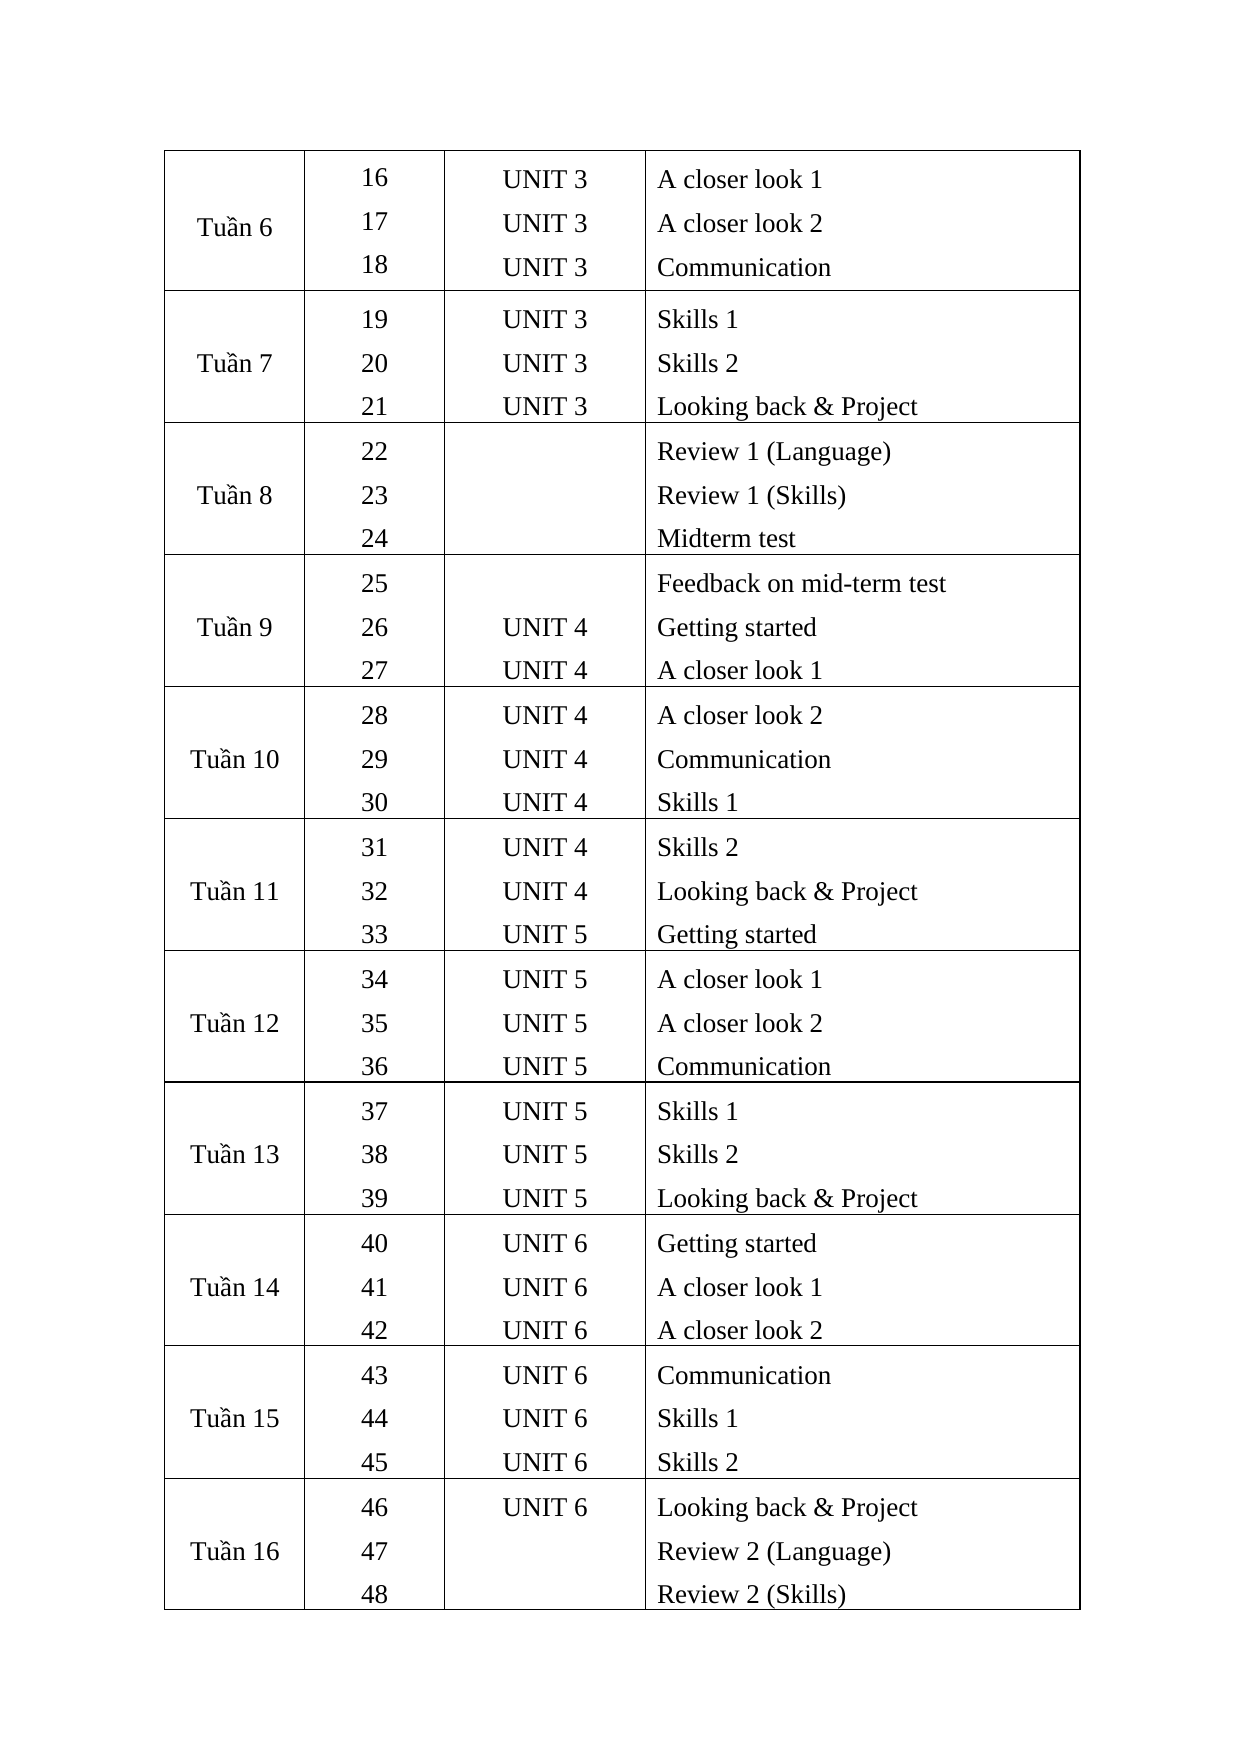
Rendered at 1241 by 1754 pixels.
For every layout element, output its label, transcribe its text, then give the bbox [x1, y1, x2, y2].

table_cell Skills 1 Skills 2 Looking back & Project [646, 1083, 1079, 1213]
table_cell Tuần 13 [165, 1083, 304, 1213]
table_cell 34 35 36 [305, 951, 444, 1081]
table_cell 22 23 24 [305, 423, 444, 553]
table_cell UNIT 4 UNIT 4 UNIT 5 [445, 819, 645, 949]
table_cell A closer look 1 A closer look 2 Communication [646, 951, 1079, 1081]
table_cell 43 44 45 [305, 1346, 444, 1477]
table_cell 19 20 21 [305, 291, 444, 422]
table_cell 37 38 39 [305, 1083, 444, 1213]
table_cell 28 29 30 [305, 687, 444, 817]
table_cell Tuần 7 [165, 291, 304, 422]
table_cell Feedback on mid-term test Getting started A closer look 1 [646, 555, 1079, 686]
table_cell Tuần 6 [165, 151, 304, 289]
table_cell UNIT 3 UNIT 3 UNIT 3 [445, 151, 645, 289]
table_cell Tuần 15 [165, 1346, 304, 1477]
table_cell Tuần 14 [165, 1215, 304, 1345]
table_cell 25 26 27 [305, 555, 444, 686]
table_cell Tuần 10 [165, 687, 304, 817]
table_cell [646, 1215, 1079, 1345]
table_cell UNIT 4 UNIT 4 [445, 555, 645, 686]
table_cell Skills 1 Skills 2 Looking back & Project [646, 291, 1079, 422]
table_cell Communication Skills 1 Skills 2 [646, 1346, 1079, 1477]
table_cell 46 47 48 [305, 1479, 444, 1609]
table_cell UNIT 5 UNIT 5 UNIT 5 [445, 951, 645, 1081]
table_cell Tuần 9 [165, 555, 304, 686]
table_cell Looking back & Project Review 2 (Language) Review 2 (Skills) [646, 1479, 1079, 1609]
table_cell Review 1 (Language) Review 1 (Skills) Midterm test [646, 423, 1079, 553]
table_cell UNIT 6 UNIT 6 UNIT 6 [445, 1346, 645, 1477]
table_cell 40 41 42 [305, 1215, 444, 1345]
table_cell UNIT 6 [445, 1479, 645, 1609]
table_cell UNIT 6 UNIT 6 UNIT 6 [445, 1215, 645, 1345]
table_cell A closer look 1 A closer look 2 Communication [646, 151, 1079, 289]
table_cell Tuần 16 [165, 1479, 304, 1609]
table_cell 31 32 33 [305, 819, 444, 949]
table_cell UNIT 4 UNIT 4 UNIT 4 [445, 687, 645, 817]
table_cell 16 17 18 [305, 151, 444, 289]
table_cell Tuần 8 [165, 423, 304, 553]
table_cell Skills 2 Looking back & Project Getting started [646, 819, 1079, 949]
table_cell UNIT 3 UNIT 3 UNIT 3 [445, 291, 645, 422]
table_cell Tuần 11 [165, 819, 304, 949]
table_cell A closer look 2 Communication Skills 1 [646, 687, 1079, 817]
table_cell UNIT 5 UNIT 5 UNIT 5 [445, 1083, 645, 1213]
table_cell [445, 423, 645, 553]
table_cell Tuần 12 [165, 951, 304, 1081]
